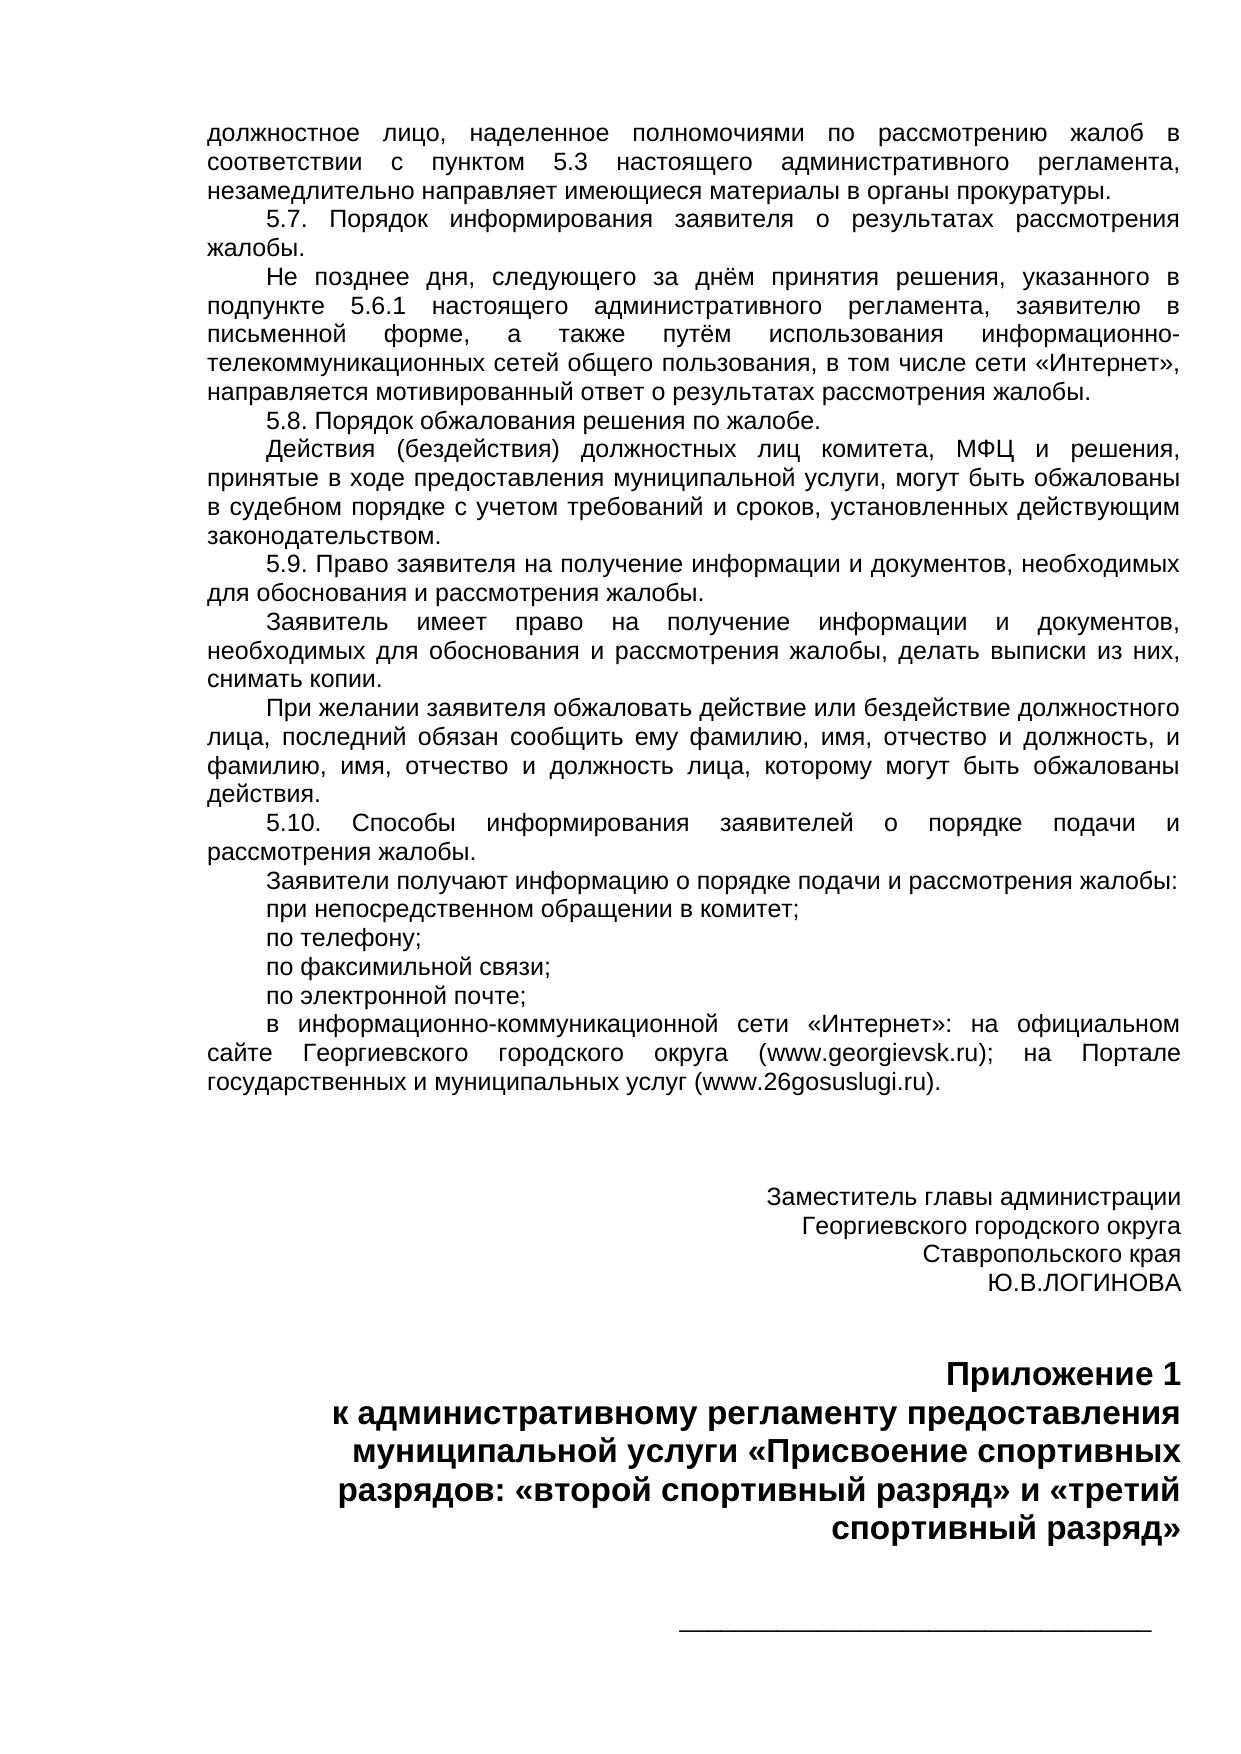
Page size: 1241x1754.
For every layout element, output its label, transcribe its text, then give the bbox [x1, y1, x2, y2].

text Не позднее дня, следующего за днём принятия решения, указанного в подпункте 5.6.1 настоящего административного регламента, заявителю в письменной форме, а также путём использования информационно-телекоммуникационных сетей общего пользования, в том числе сети «Интернет», направляется мотивированный ответ о результатах рассмотрения жалобы. [207, 262, 1181, 406]
text по факсимильной связи; [207, 952, 1181, 981]
text муниципальной услуги «Присвоение спортивных [207, 1431, 1181, 1470]
text Заявитель имеет право на получение информации и документов, необходимых для обоснования и рассмотрения жалобы, делать выписки из них, снимать копии. [207, 607, 1181, 693]
text Заявители получают информацию о порядке подачи и рассмотрения жалобы: [207, 866, 1181, 894]
text по телефону; [207, 923, 1181, 952]
text разрядов: «второй спортивный разряд» и «третий [207, 1470, 1181, 1508]
text к административному регламенту предоставления [207, 1393, 1181, 1431]
text Заместитель главы администрации [207, 1182, 1181, 1211]
text при непосредственном обращении в комитет; [207, 894, 1181, 923]
text 5.8. Порядок обжалования решения по жалобе. [207, 406, 1181, 434]
text в информационно-коммуникационной сети «Интернет»: на официальном сайте Георгиевского городского округа (www.georgievsk.ru); на Портале государственных и муниципальных услуг (www.26gosuslugi.ru). [207, 1009, 1181, 1096]
text 5.7. Порядок информирования заявителя о результатах рассмотрения жалобы. [207, 204, 1181, 262]
text 5.9. Право заявителя на получение информации и документов, необходимых для обоснования и рассмотрения жалобы. [207, 549, 1181, 607]
text Георгиевского городского округа [207, 1211, 1181, 1239]
text __________________________________ [679, 1604, 1181, 1633]
text Ю.В.ЛОГИНОВА [207, 1268, 1181, 1297]
text Действия (бездействия) должностных лиц комитета, МФЦ и решения, принятые в ходе предоставления муниципальной услуги, могут быть обжалованы в судебном порядке с учетом требований и сроков, установленных действующим законодательством. [207, 434, 1181, 549]
text по электронной почте; [207, 981, 1181, 1009]
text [207, 118, 1181, 204]
text спортивный разряд» [207, 1508, 1181, 1547]
text 5.10. Способы информирования заявителей о порядке подачи и рассмотрения жалобы. [207, 808, 1181, 866]
text При желании заявителя обжаловать действие или бездействие должностного лица, последний обязан сообщить ему фамилию, имя, отчество и должность, и фамилию, имя, отчество и должность лица, которому могут быть обжалованы действия. [207, 693, 1181, 808]
text Ставропольского края [207, 1239, 1181, 1268]
text Приложение 1 [207, 1354, 1181, 1393]
